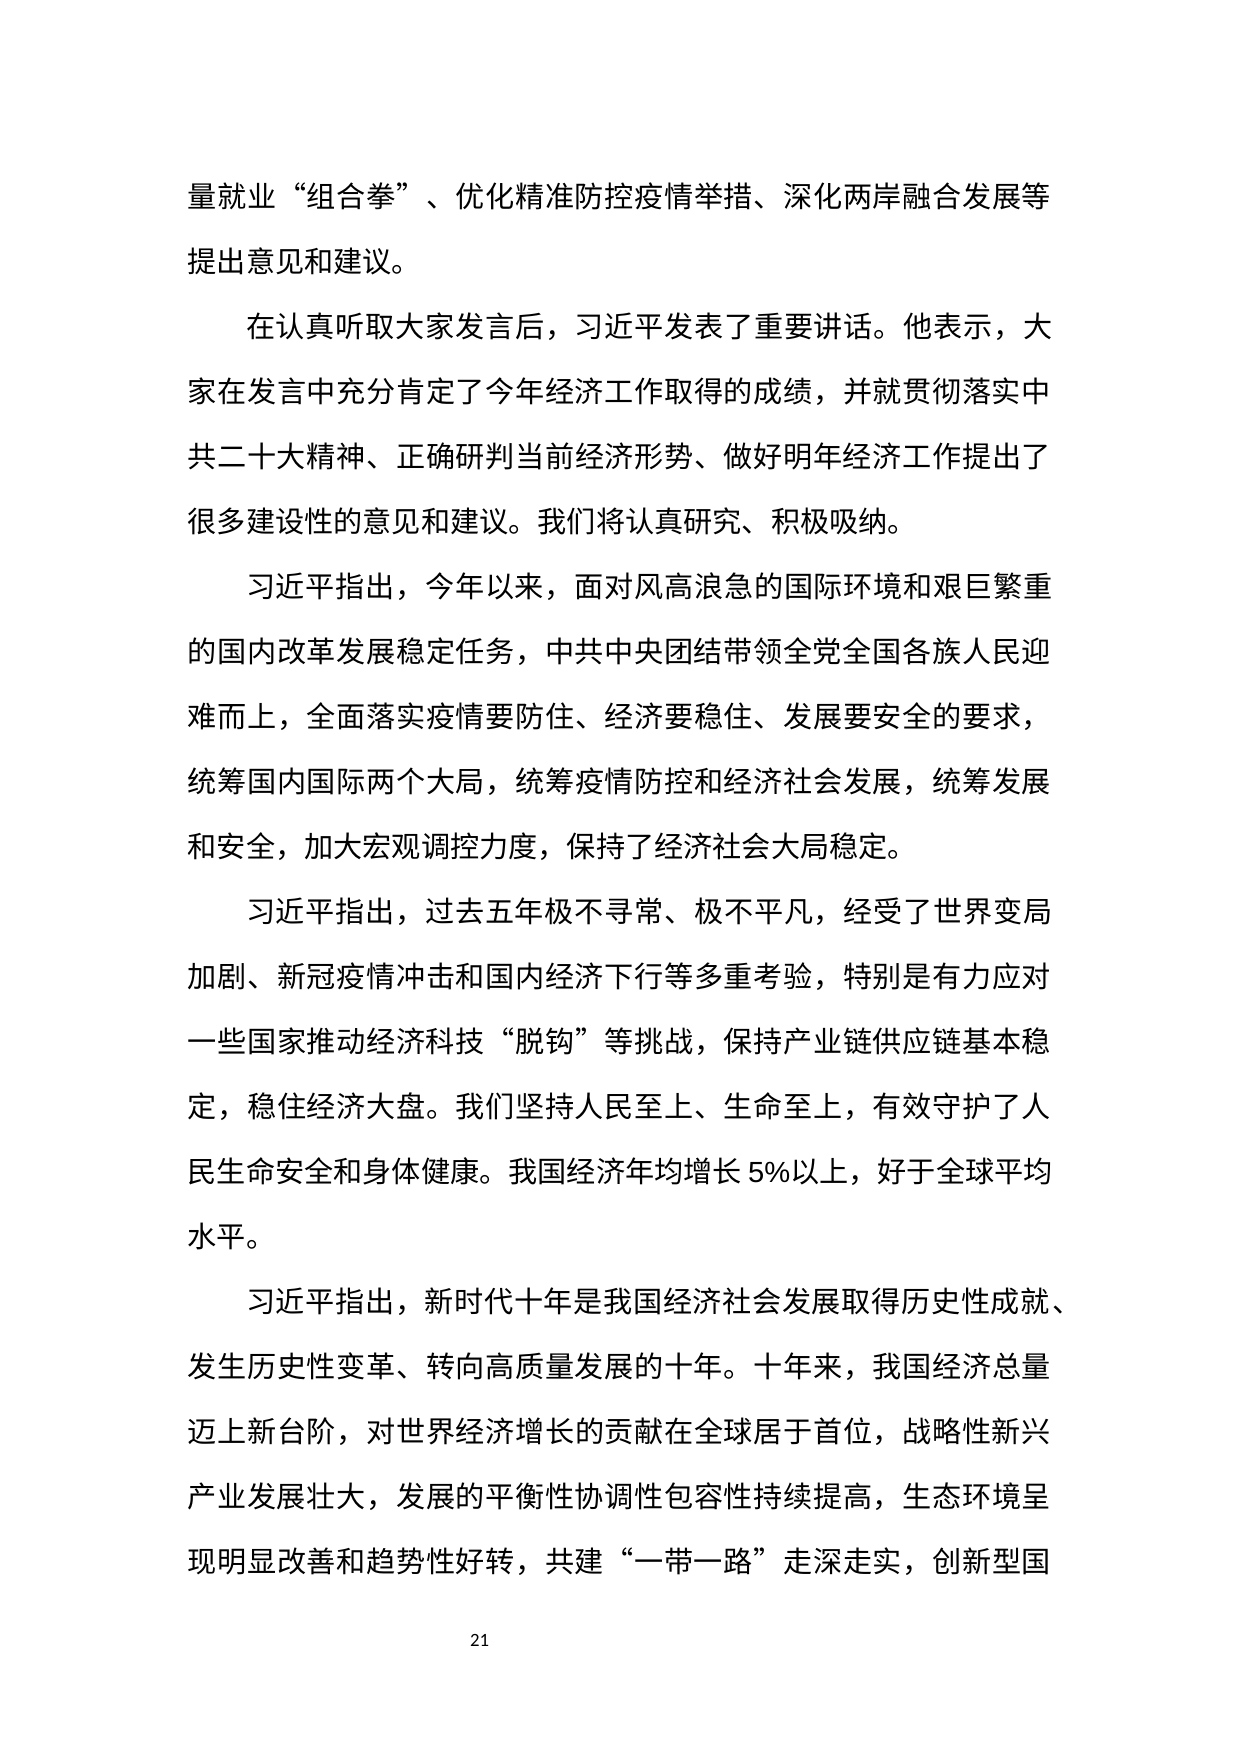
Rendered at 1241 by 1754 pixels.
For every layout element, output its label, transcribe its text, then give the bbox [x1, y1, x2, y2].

text 在认真听取大家发言后，习近平发表了重要讲话。他表示，大家在发言中充分肯定了今年经济工作取得的成绩，并就贯彻落实中共二十大精神、正确研判当前经济形势、做好明年经济工作提出了很多建设性的意见和建议。我们将认真研究、积极吸纳。 [187, 292, 1053, 552]
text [187, 162, 1053, 292]
text 习近平指出，过去五年极不寻常、极不平凡，经受了世界变局加剧、新冠疫情冲击和国内经济下行等多重考验，特别是有力应对一些国家推动经济科技“脱钩”等挑战，保持产业链供应链基本稳定，稳住经济大盘。我们坚持人民至上、生命至上，有效守护了人民生命安全和身体健康。我国经济年均增长5%以上，好于全球平均水平。 [187, 877, 1053, 1267]
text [187, 1267, 1053, 1592]
text 习近平指出，今年以来，面对风高浪急的国际环境和艰巨繁重的国内改革发展稳定任务，中共中央团结带领全党全国各族人民迎难而上，全面落实疫情要防住、经济要稳住、发展要安全的要求，统筹国内国际两个大局，统筹疫情防控和经济社会发展，统筹发展和安全，加大宏观调控力度，保持了经济社会大局稳定。 [187, 552, 1053, 877]
